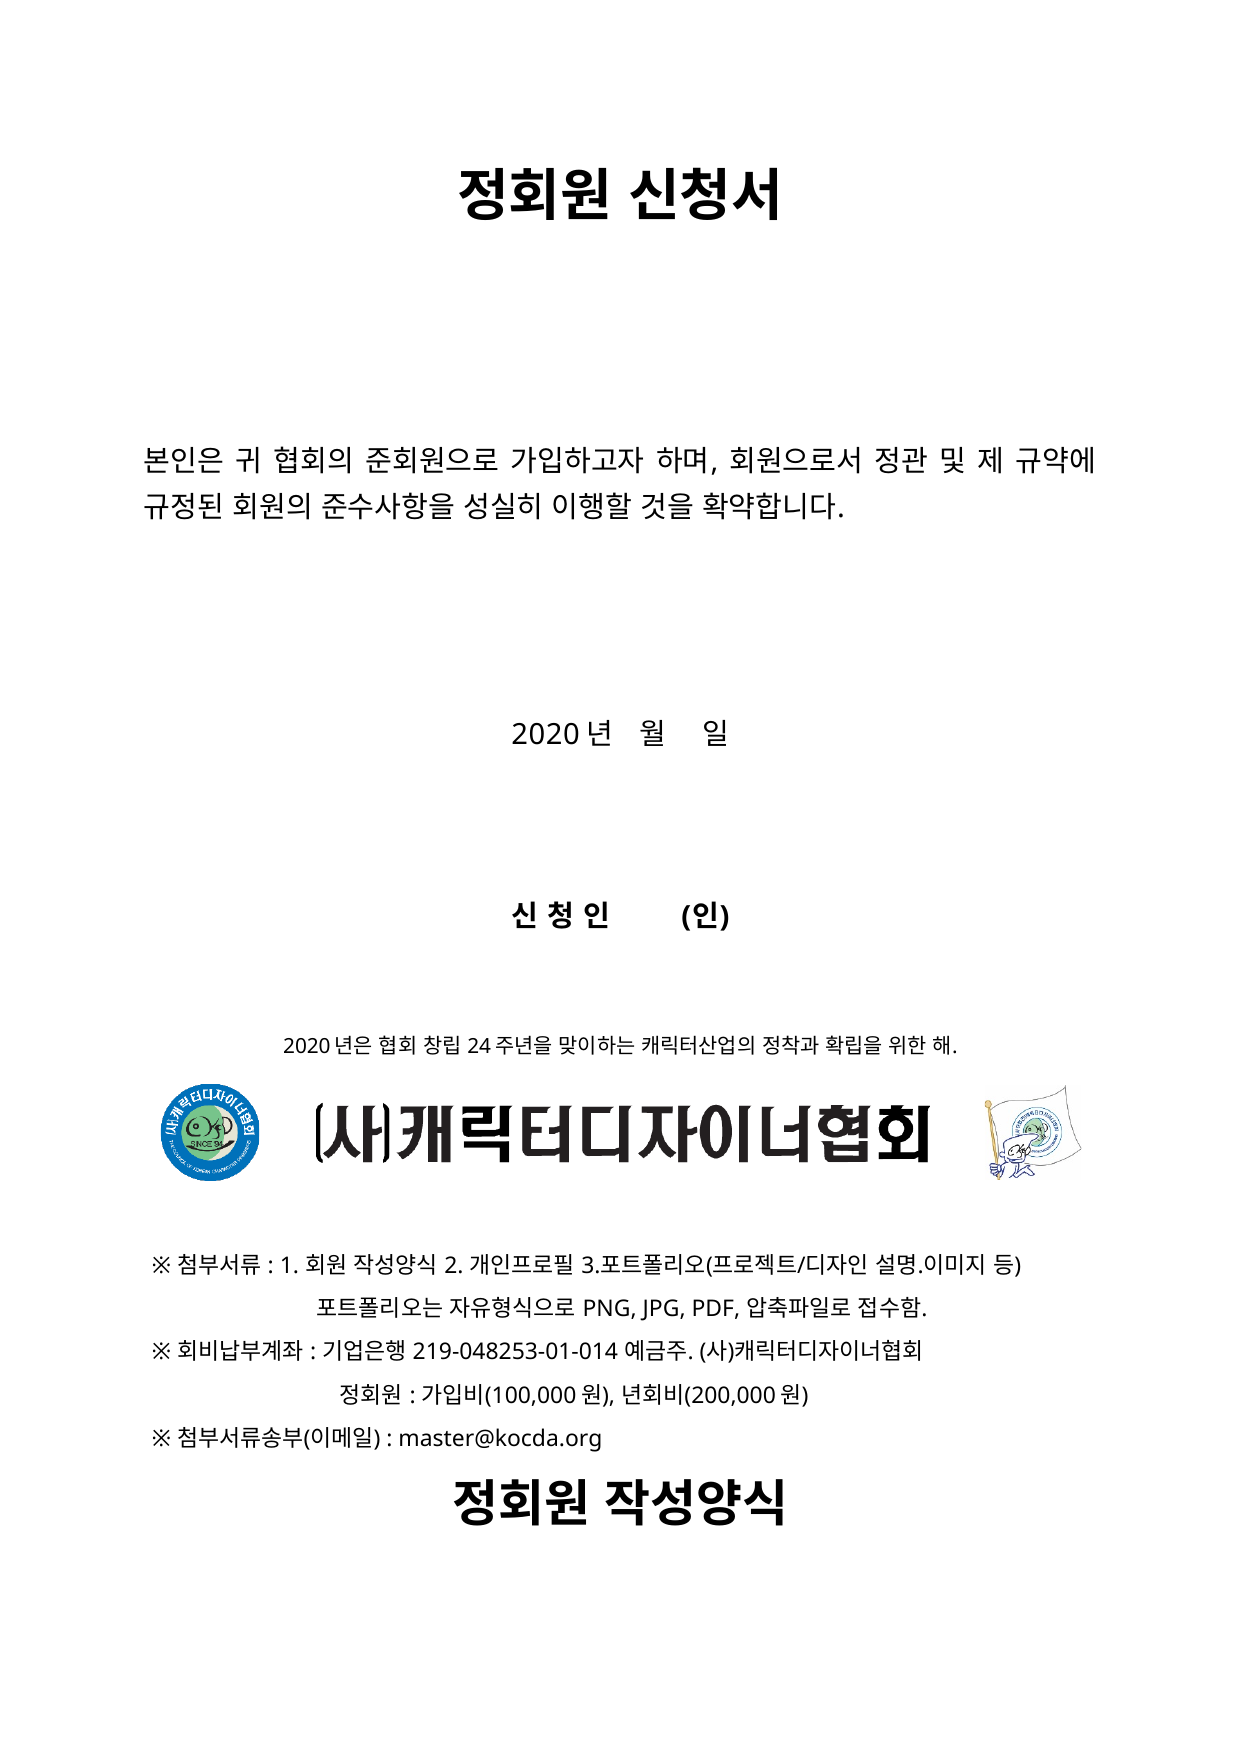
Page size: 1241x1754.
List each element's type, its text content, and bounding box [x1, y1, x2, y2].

text 정회원 : 가입비(100,000원), 년회비(200,000원) [133, 1376, 1117, 1410]
text ※ 첨부서류송부(이메일) : master@kocda.org [152, 1420, 1117, 1453]
table_cell [944, 1077, 1122, 1202]
text 정회원 신청서 [112, 150, 1128, 231]
table_cell [302, 1077, 944, 1202]
table_header 2020년은 협회 창립 24주년을 맞이하는 캐릭터산업의 정착과 확립을 위한 해. [118, 1027, 1122, 1077]
text 포트폴리오는 자유형식으로 PNG, JPG, PDF, 압축파일로 접수함. [133, 1290, 1117, 1323]
picture [984, 1085, 1082, 1180]
table_cell [118, 1077, 302, 1202]
text ※ 첨부서류 : 1. 회원 작성양식 2. 개인프로필 3.포트폴리오(프로젝트/디자인 설명.이미지 등) [152, 1246, 1117, 1280]
text 정회원 작성양식 [112, 1463, 1128, 1536]
picture [316, 1102, 930, 1163]
picture [160, 1084, 260, 1181]
text 본인은 귀 협회의 준회원으로 가입하고자 하며, 회원으로서 정관 및 제 규약에 규정된 회원의 준수사항을 성실히 이행할 것을 확약합니다. [144, 435, 1096, 527]
text 2020년 월 일 [144, 708, 1096, 754]
text ※ 회비납부계좌 : 기업은행 219-048253-01-014 예금주. (사)캐릭터디자이너협회 [152, 1333, 1117, 1366]
text 신 청 인 (인) [144, 889, 1096, 935]
